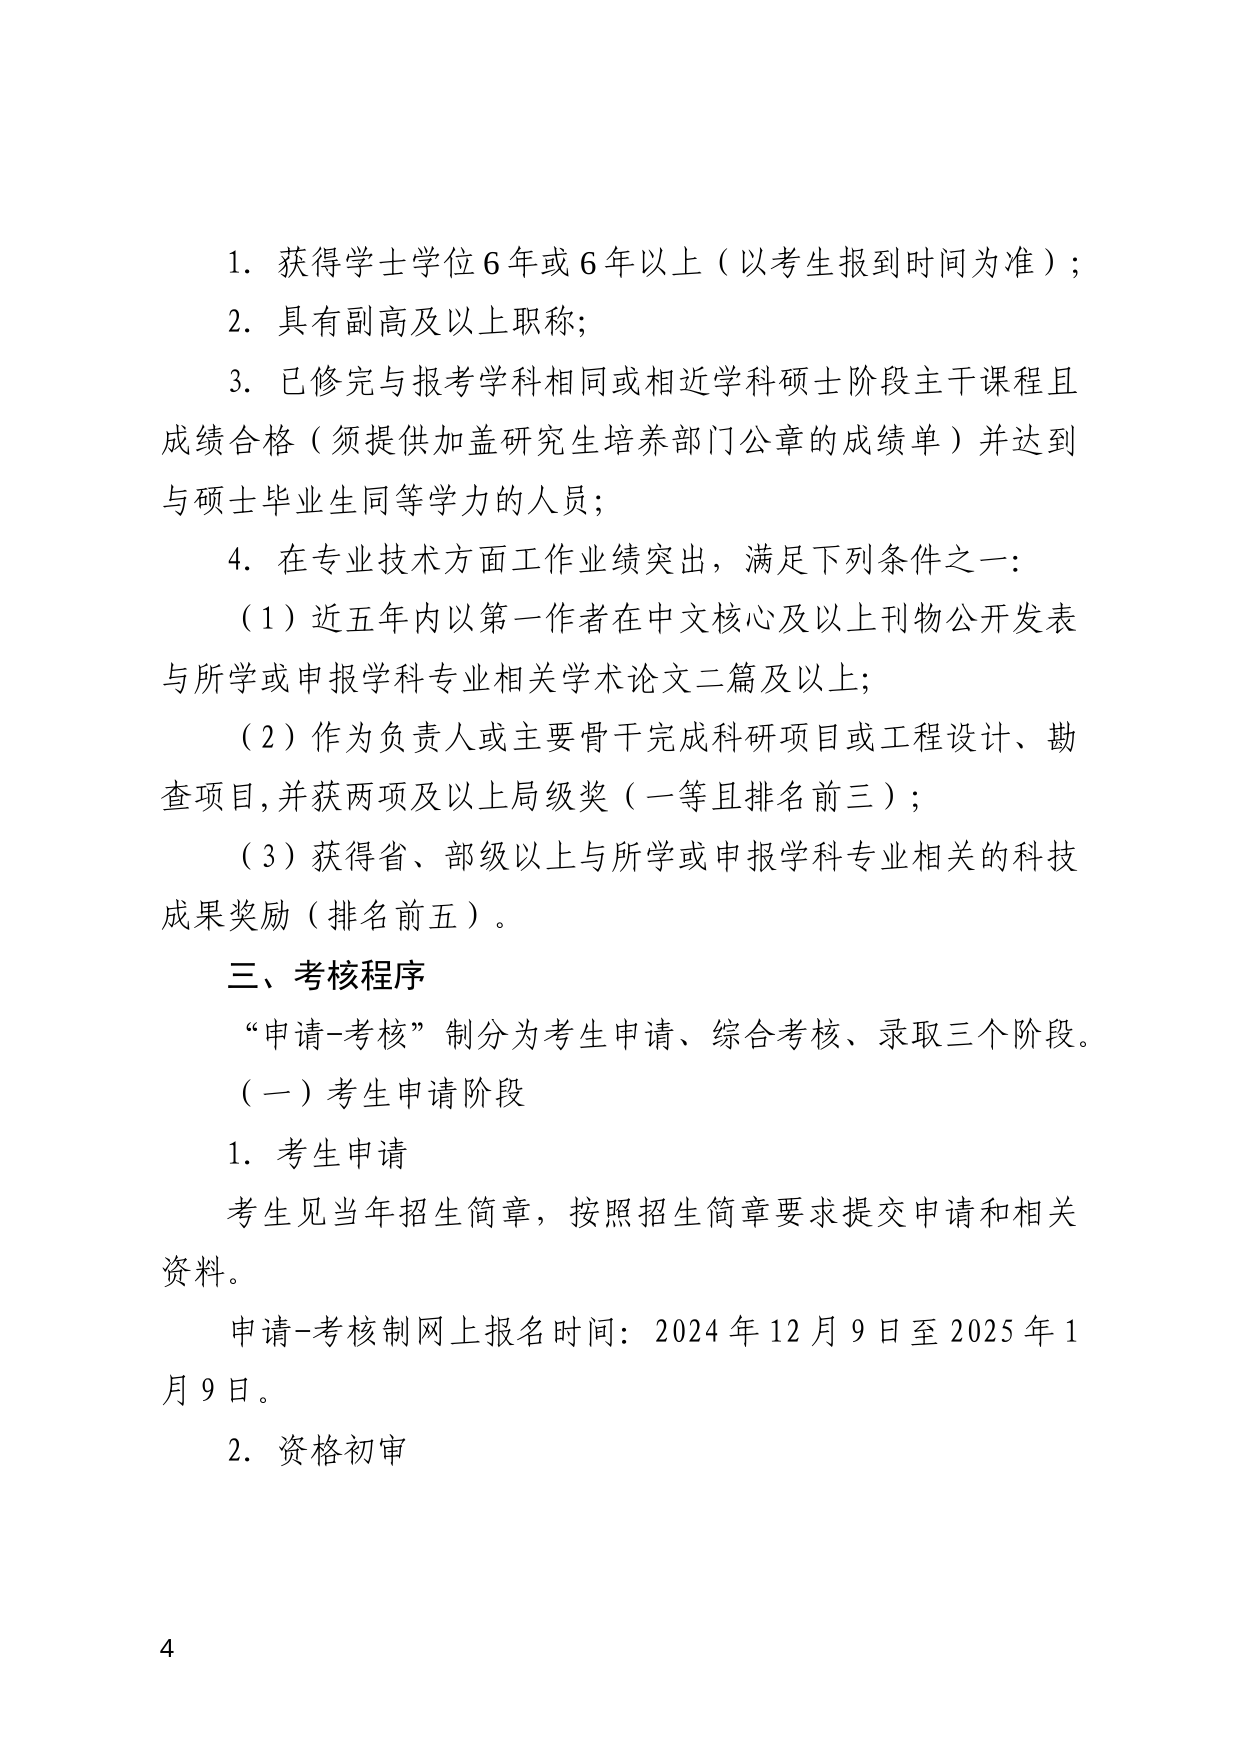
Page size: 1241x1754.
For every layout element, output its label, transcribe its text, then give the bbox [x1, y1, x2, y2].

text （2）作为负责人或主要骨干完成科研项目或工程设计、勘查项目,并获两项及以上局级奖（一等且排名前三）； [159, 702, 1081, 821]
text 三、考核程序 [159, 939, 1081, 999]
text （1）近五年内以第一作者在中文核心及以上刊物公开发表与所学或申报学科专业相关学术论文二篇及以上； [159, 583, 1081, 702]
text （一）考生申请阶段 [159, 1058, 1081, 1118]
text 1．获得学士学位6年或6年以上（以考生报到时间为准）； [159, 227, 1081, 286]
text 申请-考核制网上报名时间：2024年12月9日至2025年1月9日。 [159, 1296, 1081, 1414]
text 4．在专业技术方面工作业绩突出，满足下列条件之一： [159, 524, 1081, 583]
text 考生见当年招生简章，按照招生简章要求提交申请和相关资料。 [159, 1177, 1081, 1296]
text （3）获得省、部级以上与所学或申报学科专业相关的科技成果奖励（排名前五）。 [159, 821, 1081, 939]
text 1．考生申请 [159, 1118, 1081, 1177]
text “申请-考核”制分为考生申请、综合考核、录取三个阶段。 [159, 999, 1081, 1058]
text 3．已修完与报考学科相同或相近学科硕士阶段主干课程且成绩合格（须提供加盖研究生培养部门公章的成绩单）并达到与硕士毕业生同等学力的人员； [159, 346, 1081, 524]
text 2．资格初审 [159, 1414, 1081, 1474]
text 2．具有副高及以上职称； [159, 286, 1081, 346]
